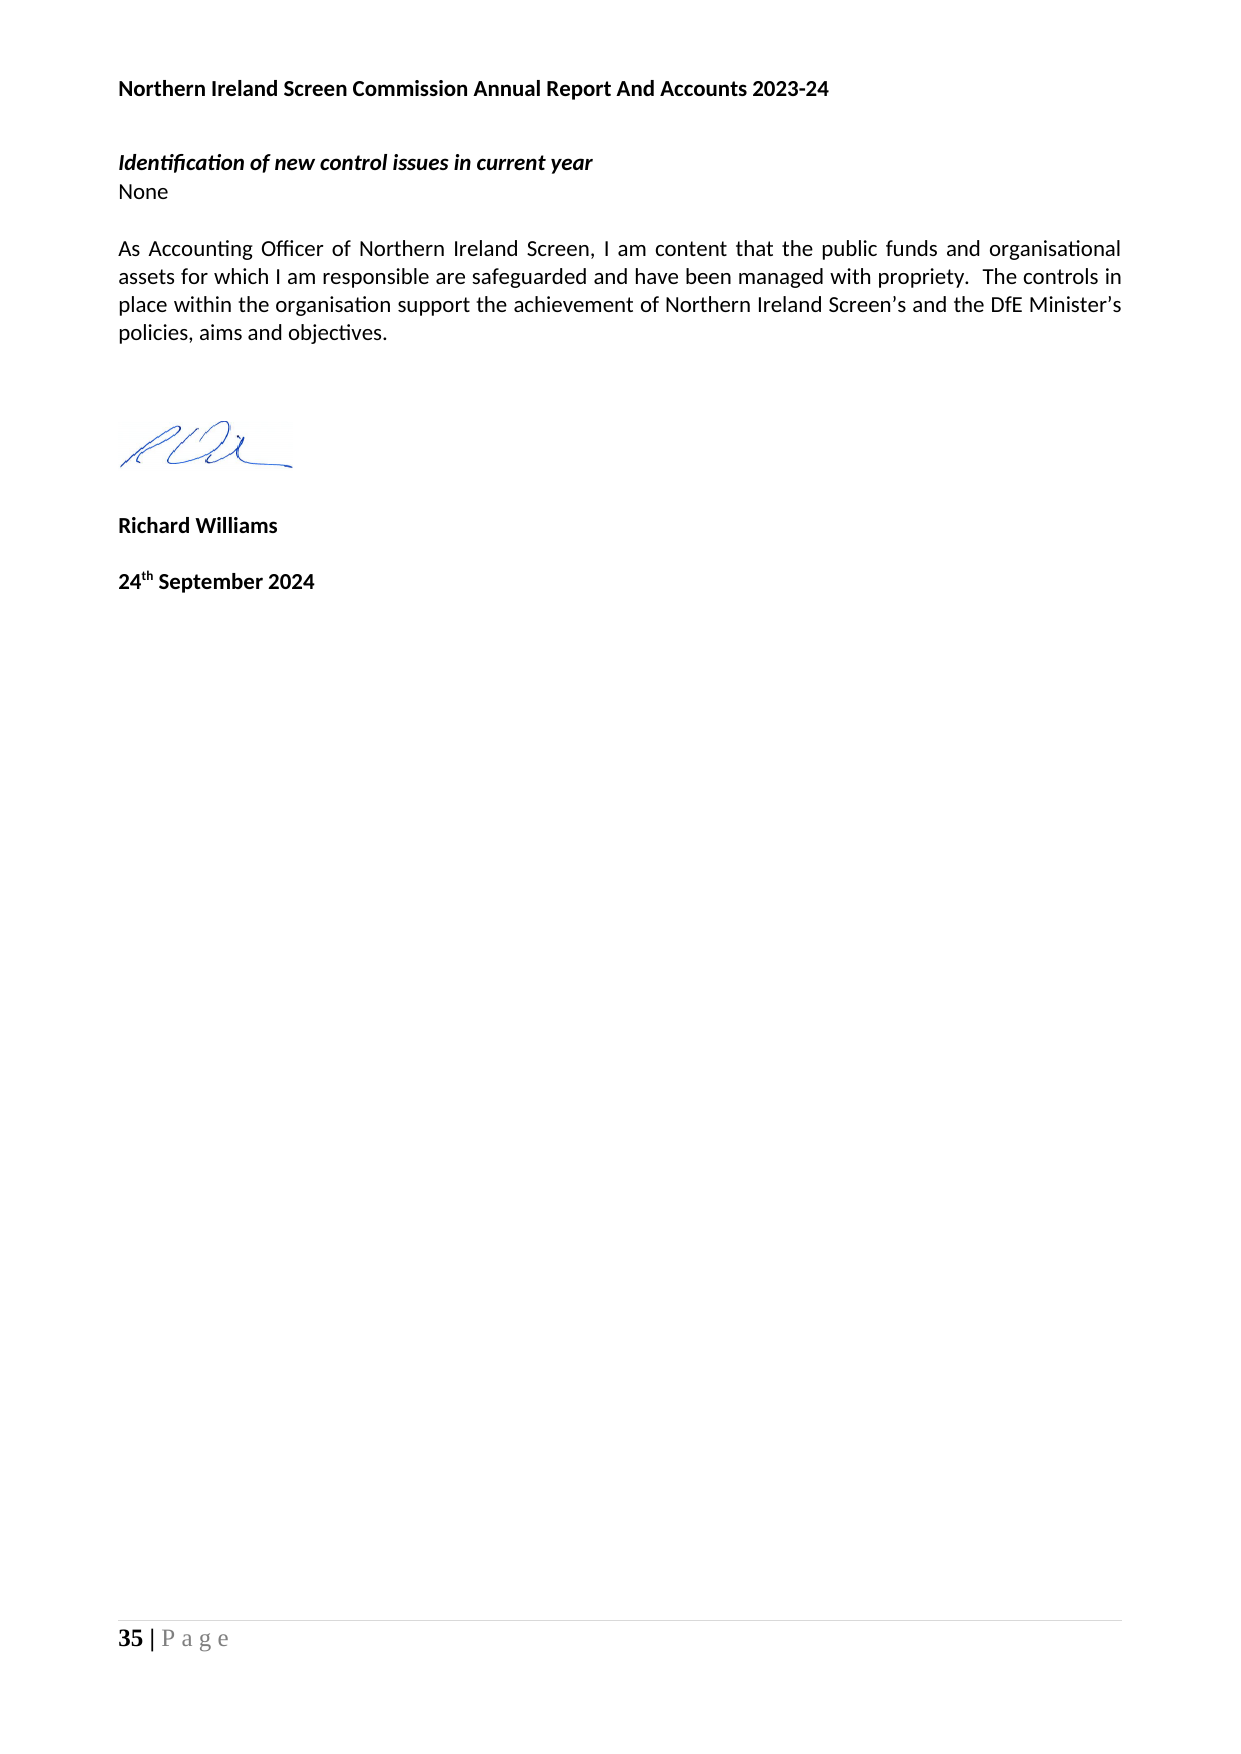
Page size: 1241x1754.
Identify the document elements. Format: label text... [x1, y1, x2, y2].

text As Accounting Officer of Northern Ireland Screen, I am content that the public funds and organisational assets for which I am responsible are safeguarded and have been managed with propriety. The controls in place within the organisation support the achievement of Northern Ireland Screen’s and the DfE Minister’s policies, aims and objectives. [118, 234, 1122, 346]
text None [118, 176, 1122, 205]
text Richard Williams [118, 511, 1122, 539]
text Identification of new control issues in current year [118, 147, 1122, 176]
text 24th September 2024 [118, 567, 1122, 596]
